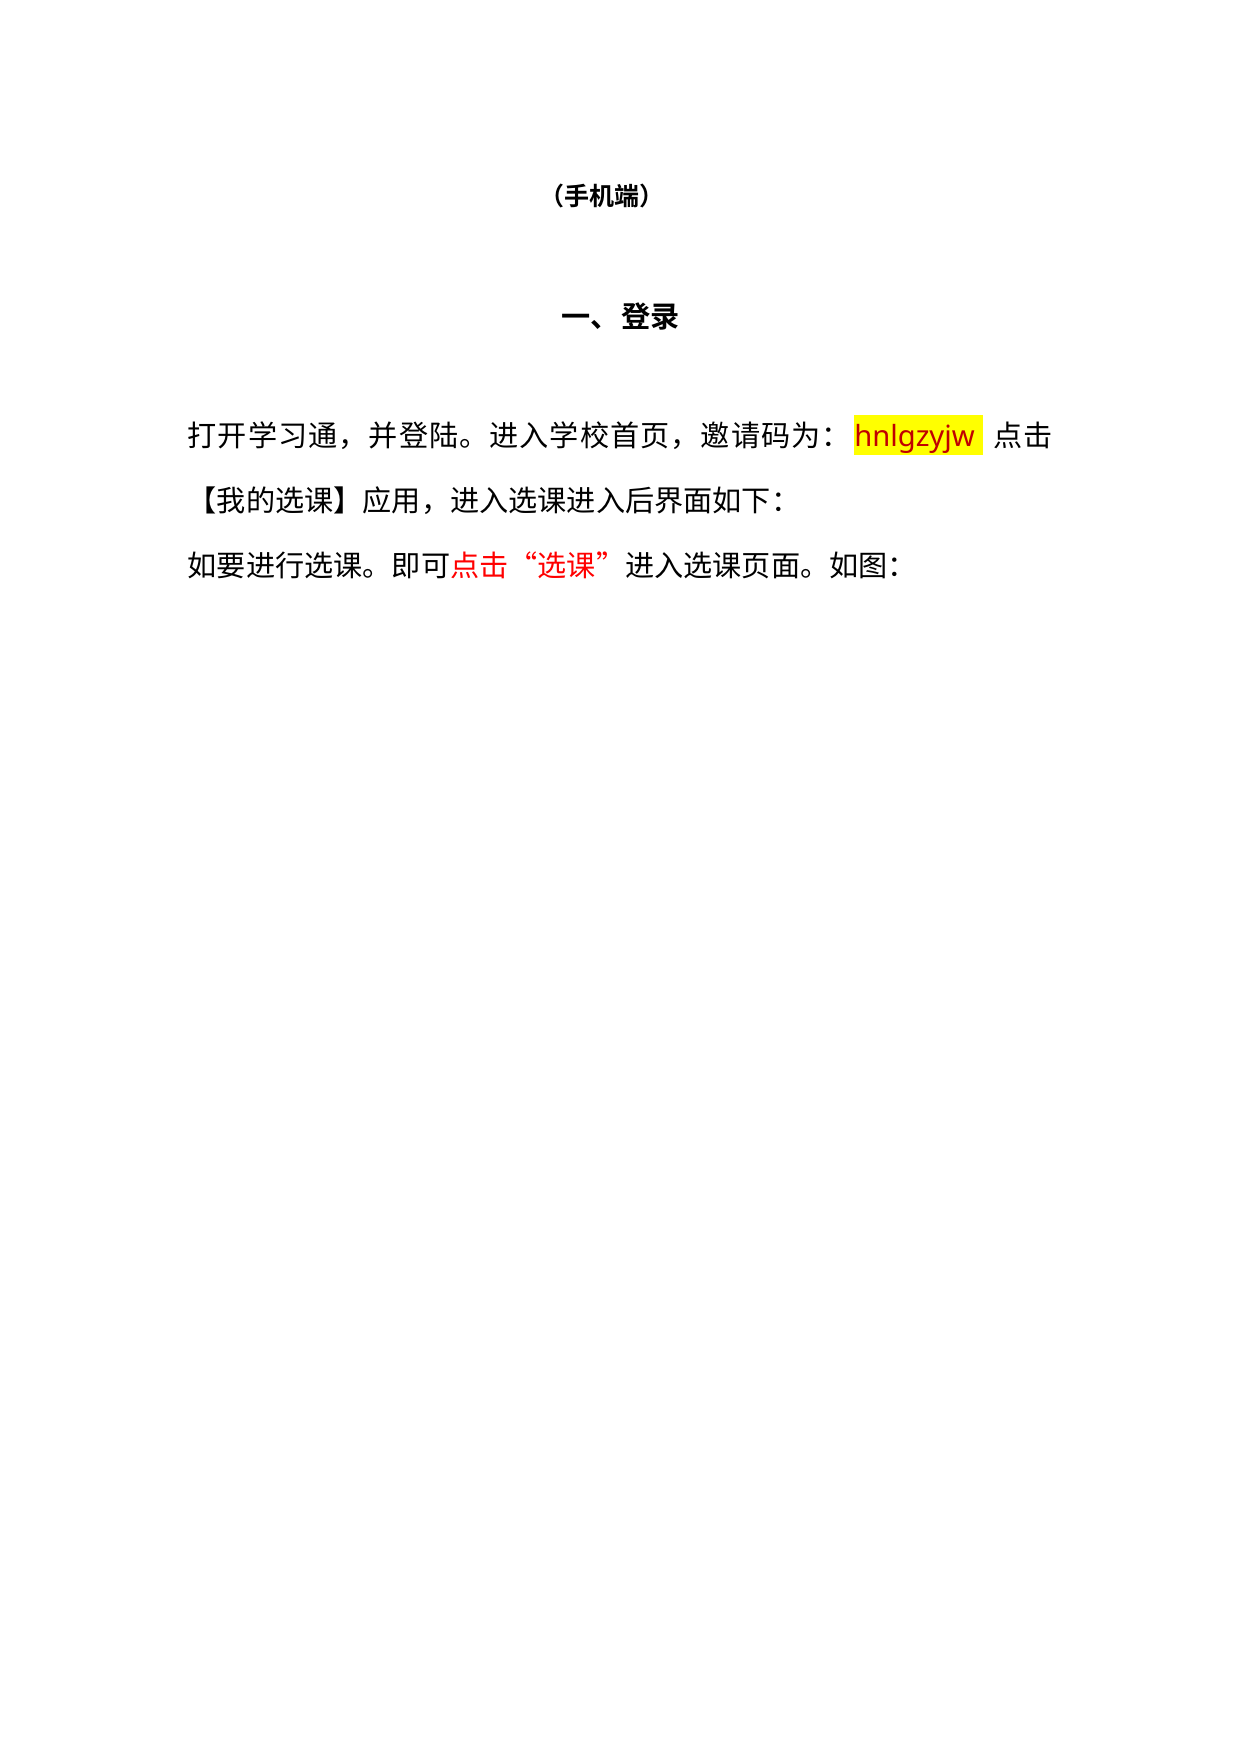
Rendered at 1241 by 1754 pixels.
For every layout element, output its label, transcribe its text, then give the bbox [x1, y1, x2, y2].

subtitle （手机端） [187, 162, 1053, 227]
subtitle 登录 [187, 283, 1053, 348]
text 如要进行选课。即可点击“选课”进入选课页面。如图： [187, 531, 1053, 596]
text 打开学习通，并登陆。进入学校首页，邀请码为：hnlgzyjw 点击【我的选课】应用，进入选课进入后界面如下： [187, 401, 1053, 531]
